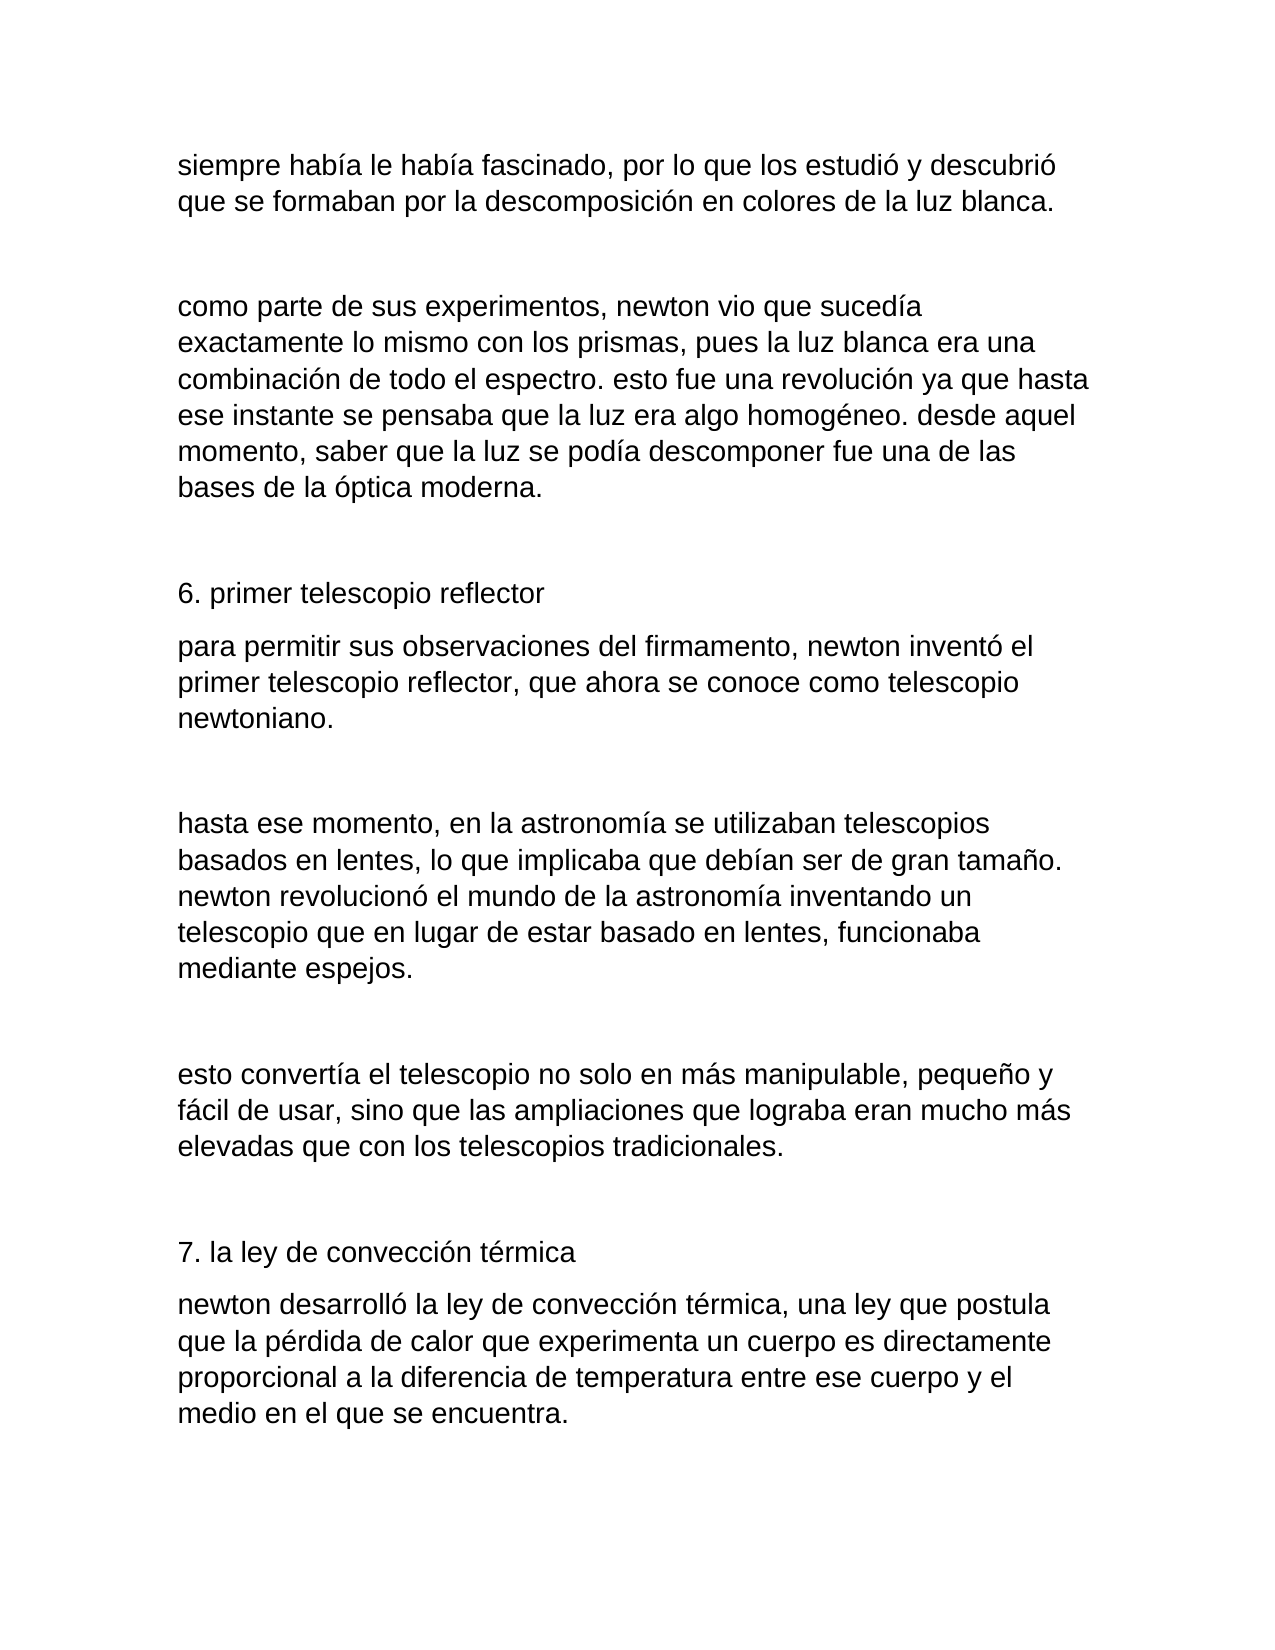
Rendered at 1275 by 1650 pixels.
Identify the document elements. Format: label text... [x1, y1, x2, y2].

text esto convertía el telescopio no solo en más manipulable, pequeño y fácil de usar, sino que las ampliaciones que lograba eran mucho más elevadas que con los telescopios tradicionales. [177, 1057, 1098, 1162]
text 6. primer telescopio reflector [177, 576, 1098, 609]
text hasta ese momento, en la astronomía se utilizaban telescopios basados en lentes, lo que implicaba que debían ser de gran tamaño. newton revolucionó el mundo de la astronomía inventando un telescopio que en lugar de estar basado en lentes, funcionaba mediante espejos. [177, 806, 1098, 984]
text para permitir sus observaciones del firmamento, newton inventó el primer telescopio reflector, que ahora se conoce como telescopio newtoniano. [177, 628, 1098, 734]
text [177, 148, 1098, 217]
text 7. la ley de convección térmica [177, 1234, 1098, 1268]
text newton desarrolló la ley de convección térmica, una ley que postula que la pérdida de calor que experimenta un cuerpo es directamente proporcional a la diferencia de temperatura entre ese cuerpo y el medio en el que se encuentra. [177, 1287, 1098, 1429]
text como parte de sus experimentos, newton vio que sucedía exactamente lo mismo con los prismas, pues la luz blanca era una combinación de todo el espectro. esto fue una revolución ya que hasta ese instante se pensaba que la luz era algo homogéneo. desde aquel momento, saber que la luz se podía descomponer fue una de las bases de la óptica moderna. [177, 289, 1098, 504]
